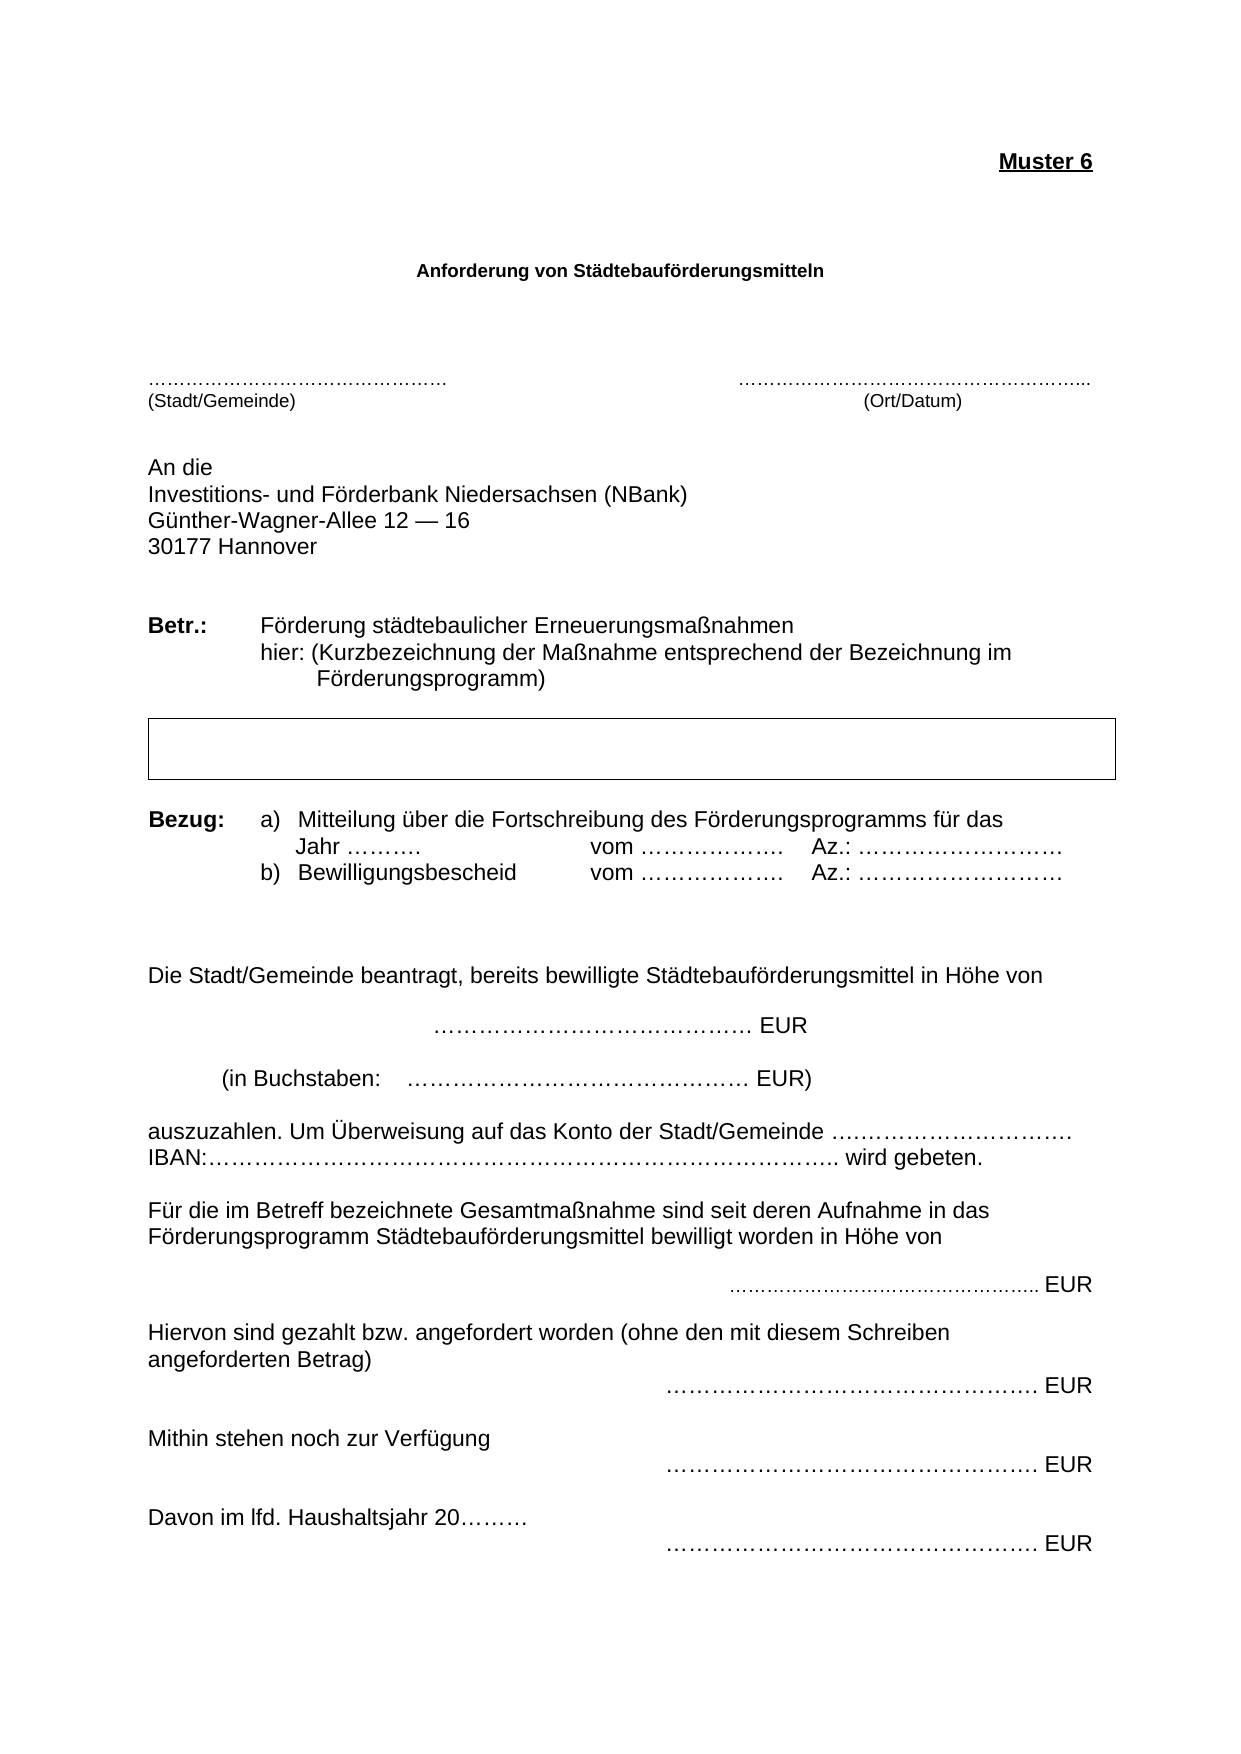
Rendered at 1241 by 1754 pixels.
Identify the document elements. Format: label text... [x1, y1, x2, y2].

text Bezug: a) Mitteilung über die Fortschreibung des Förderungsprogramms für das [148, 806, 1093, 833]
text 30177 Hannover [148, 533, 1093, 560]
text Die Stadt/Gemeinde beantragt, bereits bewilligte Städtebauförderungsmittel in Höhe von [148, 962, 1093, 988]
text Muster 6 [959, 148, 1093, 174]
text (Stadt/Gemeinde) (Ort/Datum) [148, 389, 1093, 411]
text Für die im Betreff bezeichnete Gesamtmaßnahme sind seit deren Aufnahme in das Förderungsprogramm Städtebauförderungsmittel bewilligt worden in Höhe von [148, 1197, 1093, 1271]
text ………………………………………….. EUR [148, 1271, 1093, 1298]
text Mithin stehen noch zur Verfügung [148, 1424, 1093, 1451]
text …………………………………………. EUR [148, 1451, 1093, 1477]
text Investitions- und Förderbank Niedersachsen (NBank) [148, 481, 1093, 507]
text Jahr ………. vom ………………. Az.: ……………………… [295, 833, 1093, 859]
text ………………………………………… ………………………………………………... [148, 368, 1093, 389]
text Betr.: Förderung städtebaulicher Erneuerungsmaßnahmen [148, 612, 1093, 639]
text An die [148, 454, 1093, 481]
text hier: (Kurzbezeichnung der Maßnahme entsprechend der Bezeichnung im Förderungsprogramm) [260, 639, 1093, 691]
text …………………………………… EUR [148, 1012, 1093, 1039]
text …………………………………………. EUR [148, 1372, 1093, 1398]
text b) Bewilligungsbescheid vom ………………. Az.: ……………………… [260, 859, 1093, 885]
text Günther-Wagner-Allee 12 — 16 [148, 507, 1093, 533]
text auszuzahlen. Um Überweisung auf das Konto der Stadt/Gemeinde ….………………………. [148, 1118, 1093, 1144]
text (in Buchstaben: ……………………………………… EUR) [148, 1065, 1093, 1092]
text Anforderung von Städtebauförderungsmitteln [148, 260, 1093, 282]
text Hiervon sind gezahlt bzw. angefordert worden (ohne den mit diesem Schreiben angeforderten Betrag) [148, 1319, 1093, 1372]
text Davon im lfd. Haushaltsjahr 20……… [148, 1504, 1093, 1530]
table_header [149, 719, 1115, 779]
text IBAN:……………………………………………………………………….. wird gebeten. [148, 1144, 1093, 1171]
text …………………………………………. EUR [148, 1530, 1093, 1556]
